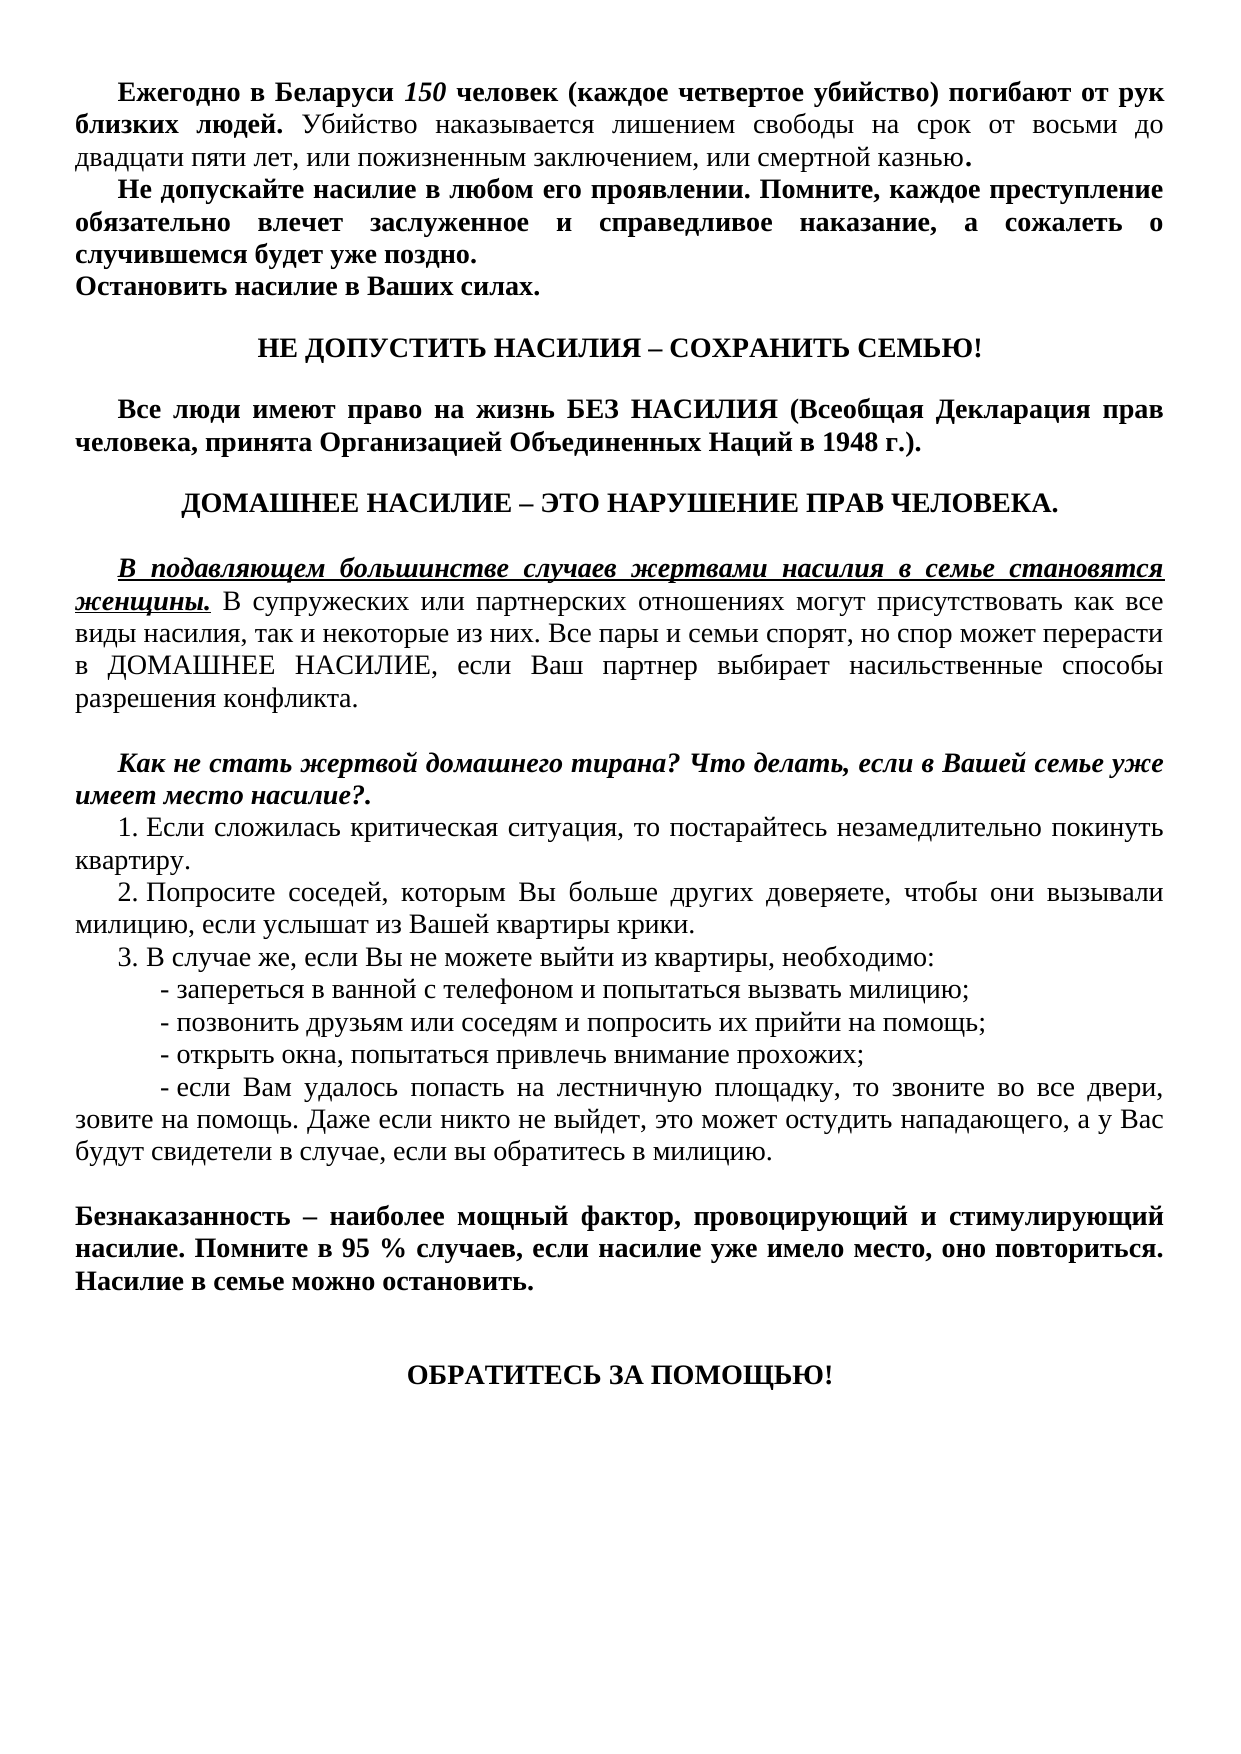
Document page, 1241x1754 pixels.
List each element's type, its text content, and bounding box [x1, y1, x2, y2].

text Как не стать жертвой домашнего тирана? Что делать, если в Вашей семье уже имеет место насилие?. [75, 746, 1165, 810]
text В подавляющем большинстве случаев жертвами насилия в семье становятся женщины. В супружеских или партнерских отношениях могут присутствовать как все виды насилия, так и некоторые из них. Все пары и семьи спорят, но спор может перерасти в ДОМАШНЕЕ НАСИЛИЕ, если Ваш партнер выбирает насильственные способы разрешения конфликта. [75, 551, 1165, 713]
text ДОМАШНЕЕ НАСИЛИЕ – ЭТО НАРУШЕНИЕ ПРАВ ЧЕЛОВЕКА. [75, 486, 1165, 519]
text 3. В случае же, если Вы не можете выйти из квартиры, необходимо: [75, 940, 1165, 972]
text ОБРАТИТЕСЬ ЗА ПОМОЩЬЮ! [75, 1358, 1165, 1390]
text 2. Попросите соседей, которым Вы больше других доверяете, чтобы они вызывали милицию, если услышат из Вашей квартиры крики. [75, 875, 1165, 940]
text Все люди имеют право на жизнь БЕЗ НАСИЛИЯ (Всеобщая Декларация прав человека, принята Организацией Объединенных Наций в 1948 г.). [75, 392, 1165, 457]
text НЕ ДОПУСТИТЬ НАСИЛИЯ – СОХРАНИТЬ СЕМЬЮ! [75, 331, 1165, 363]
text Остановить насилие в Ваших силах. [75, 269, 1165, 302]
text - открыть окна, попытаться привлечь внимание прохожих; [75, 1037, 1165, 1069]
text Не допускайте насилие в любом его проявлении. Помните, каждое преступление обязательно влечет заслуженное и справедливое наказание, а сожалеть о случившемся будет уже поздно. [75, 172, 1165, 269]
text 1. Если сложилась критическая ситуация, то постарайтесь незамедлительно покинуть квартиру. [75, 810, 1165, 875]
text - позвонить друзьям или соседям и попросить их прийти на помощь; [75, 1005, 1165, 1037]
text - если Вам удалось попасть на лестничную площадку, то звоните во все двери, зовите на помощь. Даже если никто не выйдет, это может остудить нападающего, а у Вас будут свидетели в случае, если вы обратитесь в милицию. [75, 1069, 1165, 1167]
text - запереться в ванной с телефоном и попытаться вызвать милицию; [75, 972, 1165, 1005]
text Ежегодно в Беларуси 150 человек (каждое четвертое убийство) погибают от рук близких людей. Убийство наказывается лишением свободы на срок от восьми до двадцати пяти лет, или пожизненным заключением, или смертной казнью. [75, 75, 1165, 172]
text Безнаказанность – наиболее мощный фактор, провоцирующий и стимулирующий насилие. Помните в 95 % случаев, если насилие уже имело место, оно повториться. Насилие в семье можно остановить. [75, 1199, 1165, 1296]
